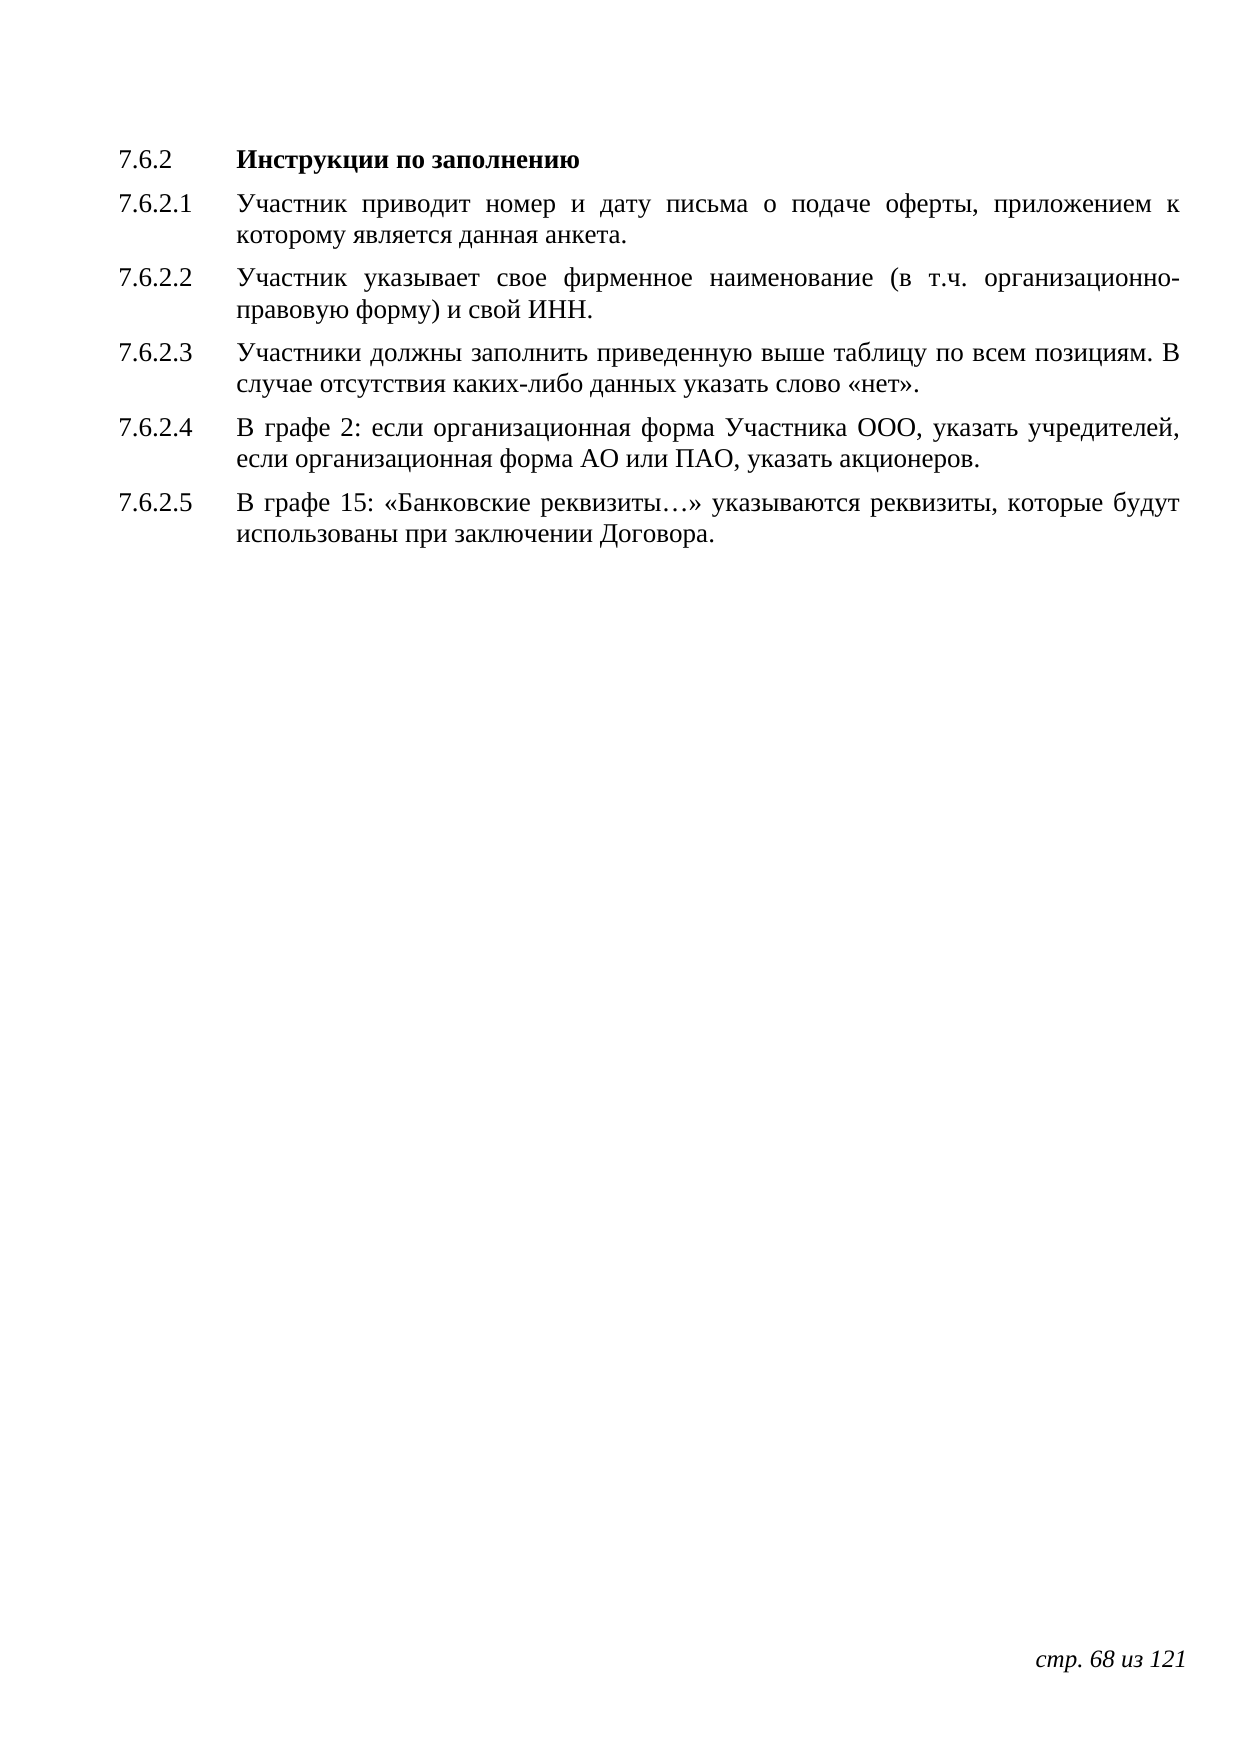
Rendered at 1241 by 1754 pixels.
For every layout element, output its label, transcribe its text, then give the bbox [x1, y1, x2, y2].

text Участник указывает свое фирменное наименование (в т.ч. организационно-правовую форму) и свой ИНН. [118, 262, 1181, 324]
text В графе 15: «Банковские реквизиты…» указываются реквизиты, которые будут использованы при заключении Договора. [118, 486, 1181, 548]
text В графе 2: если организационная форма Участника ООО, указать учредителей, если организационная форма АО или ПАО, указать акционеров. [118, 411, 1181, 473]
text Участники должны заполнить приведенную выше таблицу по всем позициям. В случае отсутствия каких-либо данных указать слово «нет». [118, 336, 1181, 399]
text Участник приводит номер и дату письма о подаче оферты, приложением к которому является данная анкета. [118, 187, 1181, 249]
text Инструкции по заполнению [118, 143, 1181, 174]
